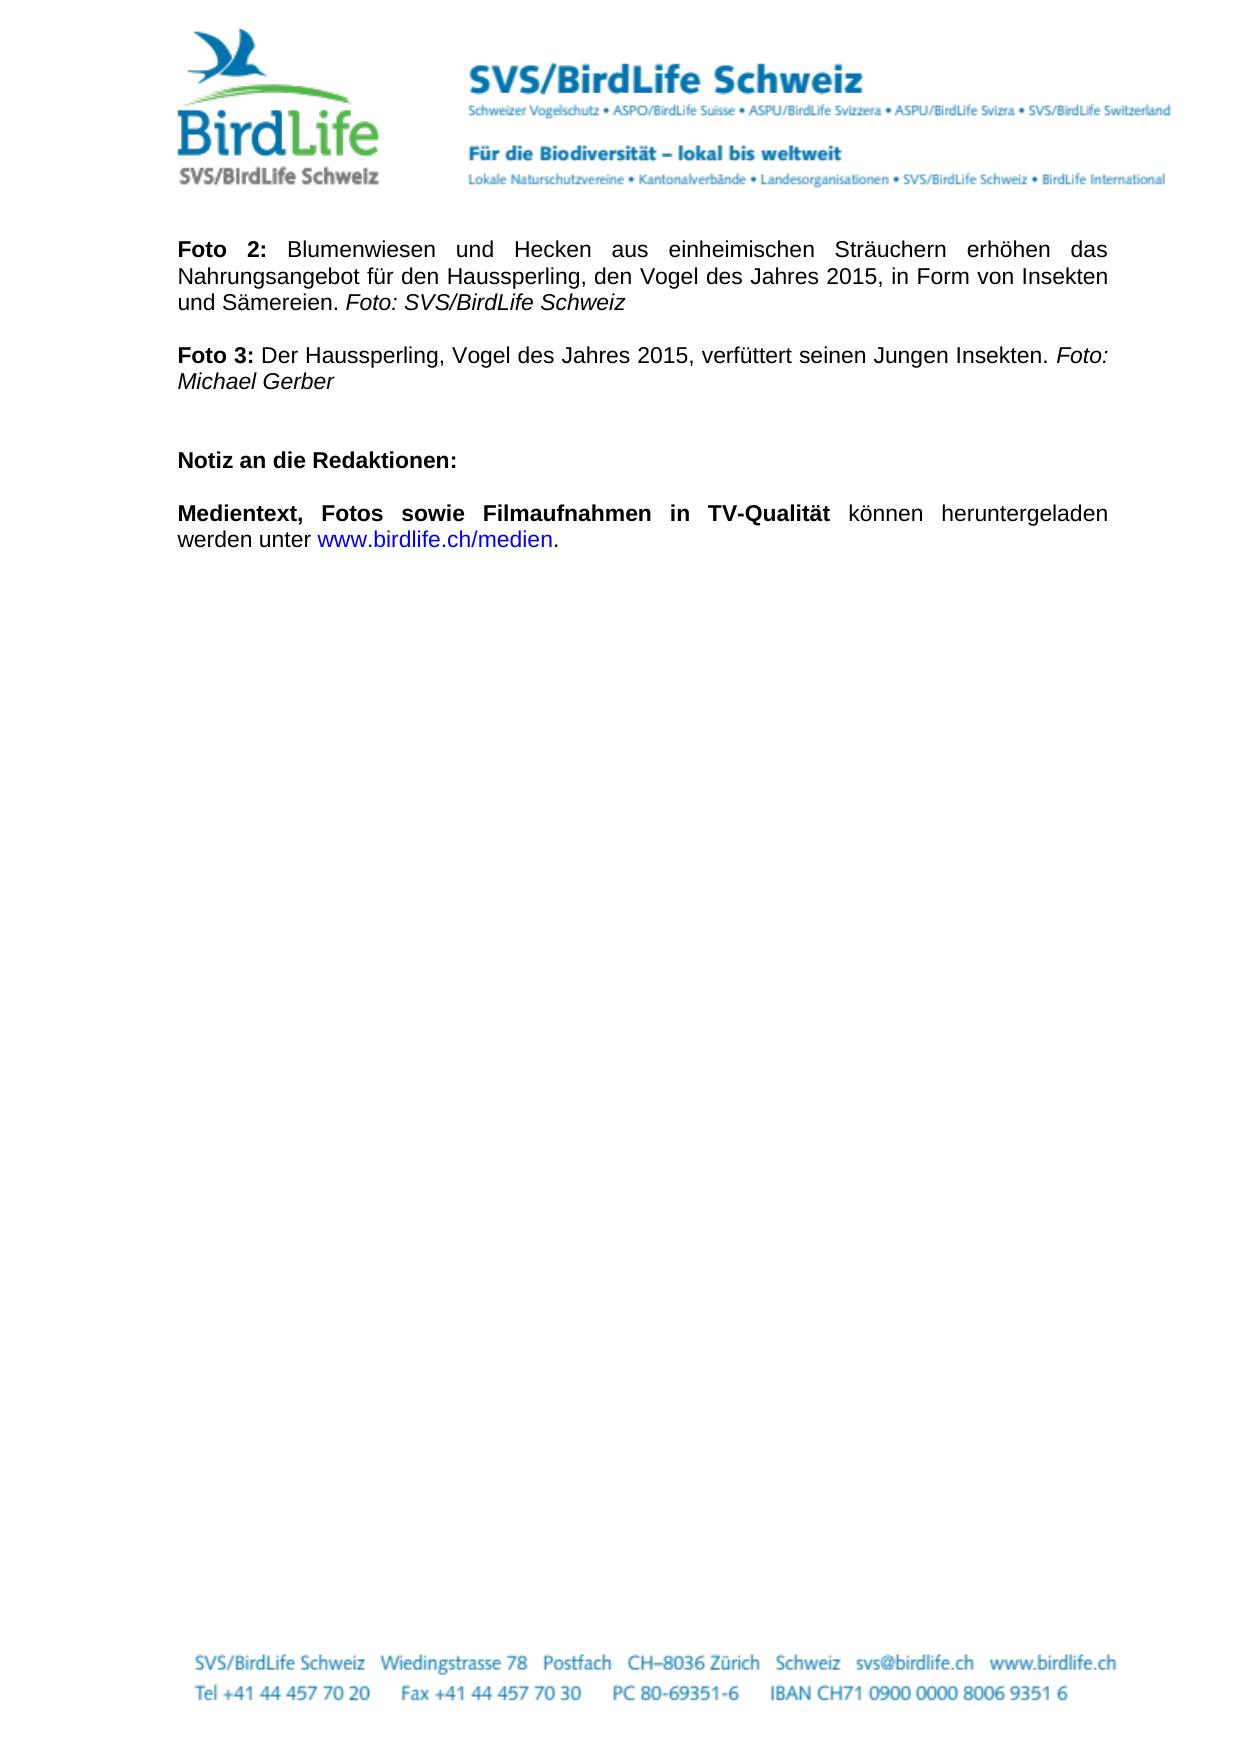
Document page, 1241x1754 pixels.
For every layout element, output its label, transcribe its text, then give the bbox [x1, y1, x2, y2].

text Foto 3: Der Haussperling, Vogel des Jahres 2015, verfüttert seinen Jungen Insekten. Foto: Michael Gerber [177, 342, 1108, 394]
text Notiz an die Redaktionen: [177, 447, 1108, 473]
text Foto 2: Blumenwiesen und Hecken aus einheimischen Sträuchern erhöhen das Nahrungsangebot für den Haussperling, den Vogel des Jahres 2015, in Form von Insekten und Sämereien. Foto: SVS/BirdLife Schweiz [177, 236, 1108, 315]
text Medientext, Fotos sowie Filmaufnahmen in TV-Qualität können heruntergeladen werden unter www.birdlife.ch/medien. [177, 500, 1108, 553]
